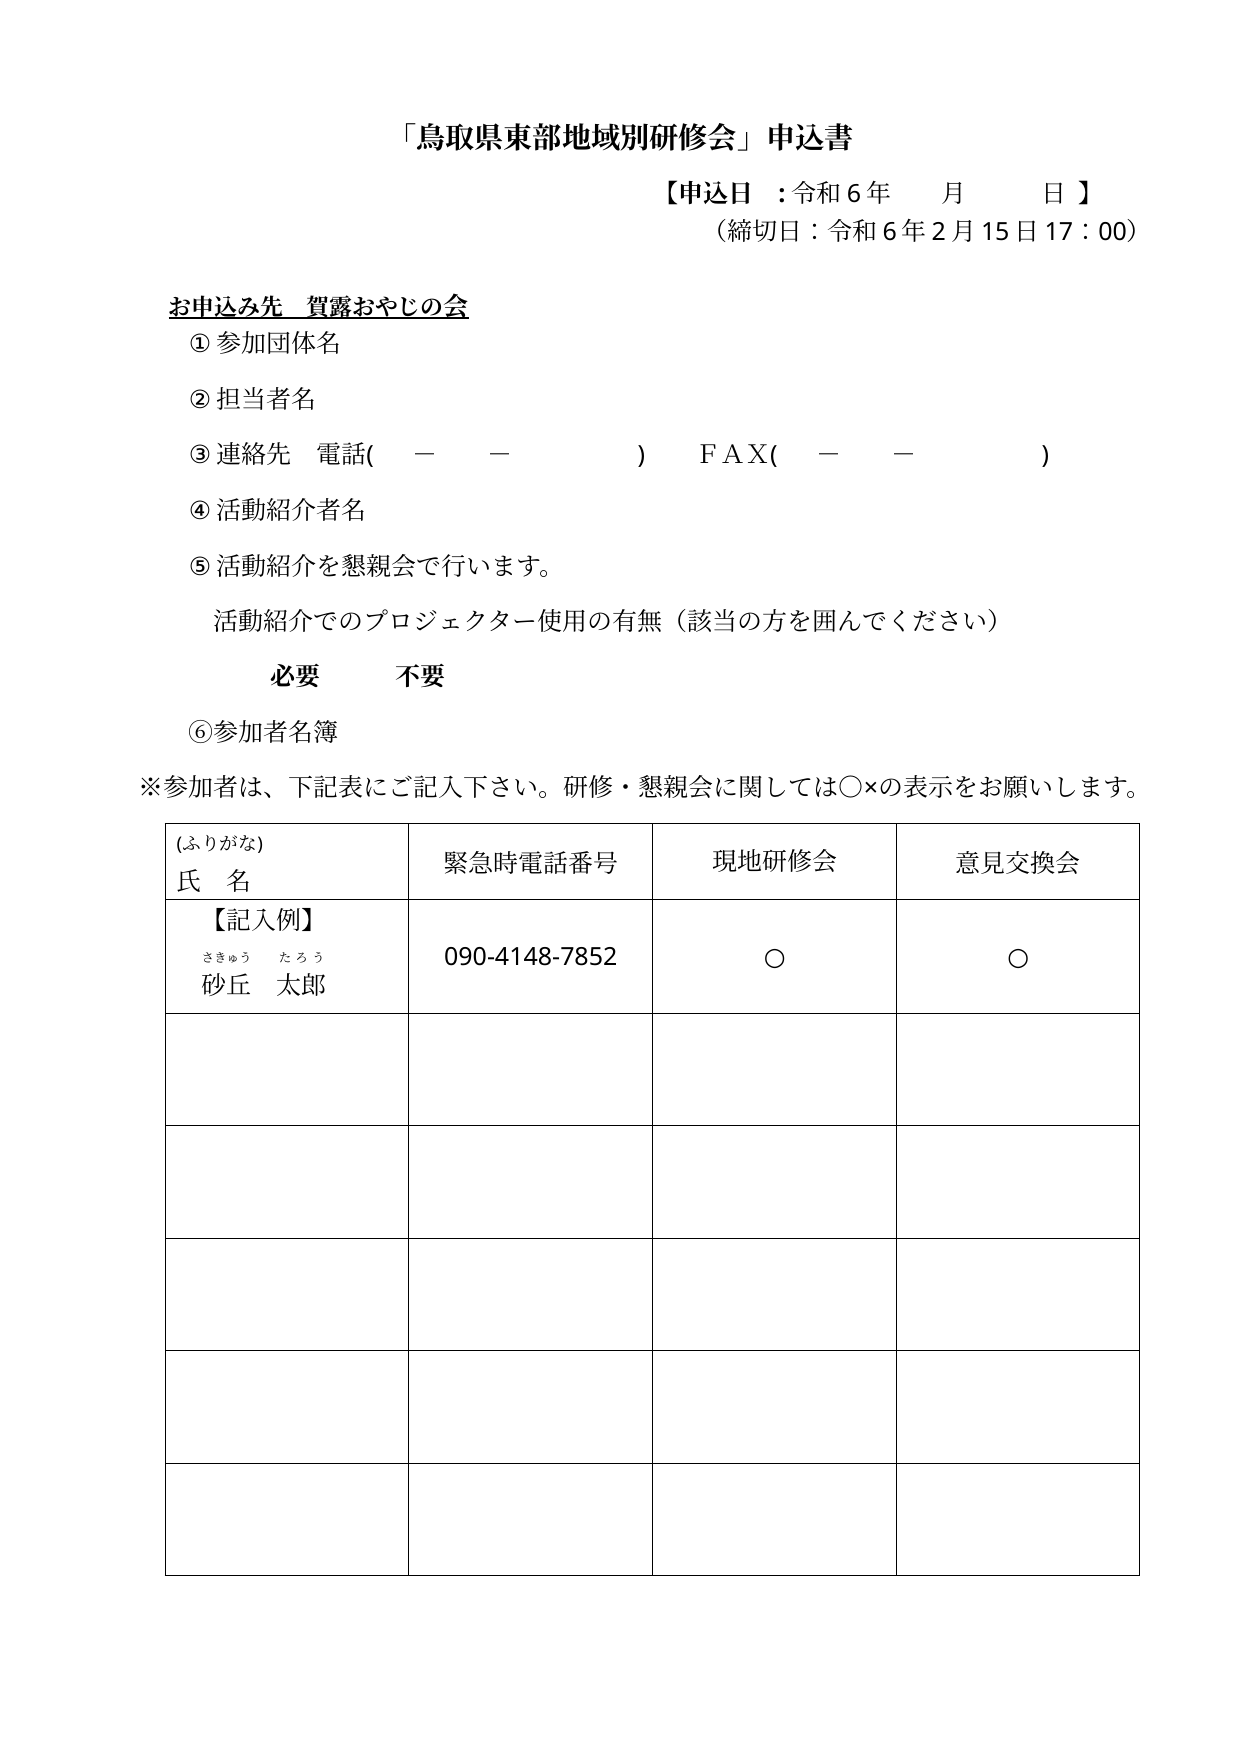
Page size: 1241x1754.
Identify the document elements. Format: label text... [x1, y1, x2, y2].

table_header (ふりがな) 氏 名 [166, 824, 408, 899]
table_header 現地研修会 [653, 824, 896, 899]
table_cell [166, 1126, 408, 1237]
table_cell [409, 1464, 652, 1575]
text （締切日：令和6年2月15日17：00） [89, 211, 1152, 248]
table_cell [897, 1239, 1139, 1350]
text 「鳥取県東部地域別研修会」申込書 [89, 98, 1152, 173]
table_cell [166, 1014, 408, 1125]
table_header 意見交換会 [897, 824, 1139, 899]
table_cell ○ [653, 900, 896, 1012]
text ②担当者名 [89, 379, 1152, 416]
table_header 緊急時電話番号 [409, 824, 652, 899]
text お申込み先 賀露おやじの会 [89, 286, 1152, 323]
table_cell [653, 1014, 896, 1125]
text 必要 不要 [89, 656, 1152, 694]
text ④活動紹介者名 [89, 490, 1152, 527]
text ⑤活動紹介を懇親会で行います。 [89, 545, 1152, 583]
table_cell [409, 1239, 652, 1350]
table_cell [897, 1126, 1139, 1237]
table_cell [897, 1351, 1139, 1462]
table_cell [897, 1464, 1139, 1575]
table_cell ○ [897, 900, 1139, 1012]
table_cell [653, 1464, 896, 1575]
text ※参加者は、下記表にご記入下さい。研修・懇親会に関しては○×の表示をお願いします。 [89, 767, 1152, 805]
text 【申込日 : 令和6年 月 日 】 [89, 173, 1152, 211]
text ⑥参加者名簿 [89, 712, 1152, 749]
table_cell 【記入例】 [166, 900, 408, 1012]
table_cell [653, 1351, 896, 1462]
text 活動紹介でのプロジェクター使用の有無（該当の方を囲んでください） [89, 601, 1152, 638]
text ③連絡先 電話( － － ) ＦＡＸ( － － ) [89, 434, 1152, 472]
text ①参加団体名 [89, 323, 1152, 361]
table_cell [653, 1126, 896, 1237]
table_cell [166, 1464, 408, 1575]
table_cell [166, 1351, 408, 1462]
table_cell [166, 1239, 408, 1350]
table_cell [409, 1014, 652, 1125]
table_cell [409, 1351, 652, 1462]
table_cell [897, 1014, 1139, 1125]
table_cell [409, 1126, 652, 1237]
table_cell [653, 1239, 896, 1350]
table_cell 090-4148-7852 [409, 900, 652, 1012]
